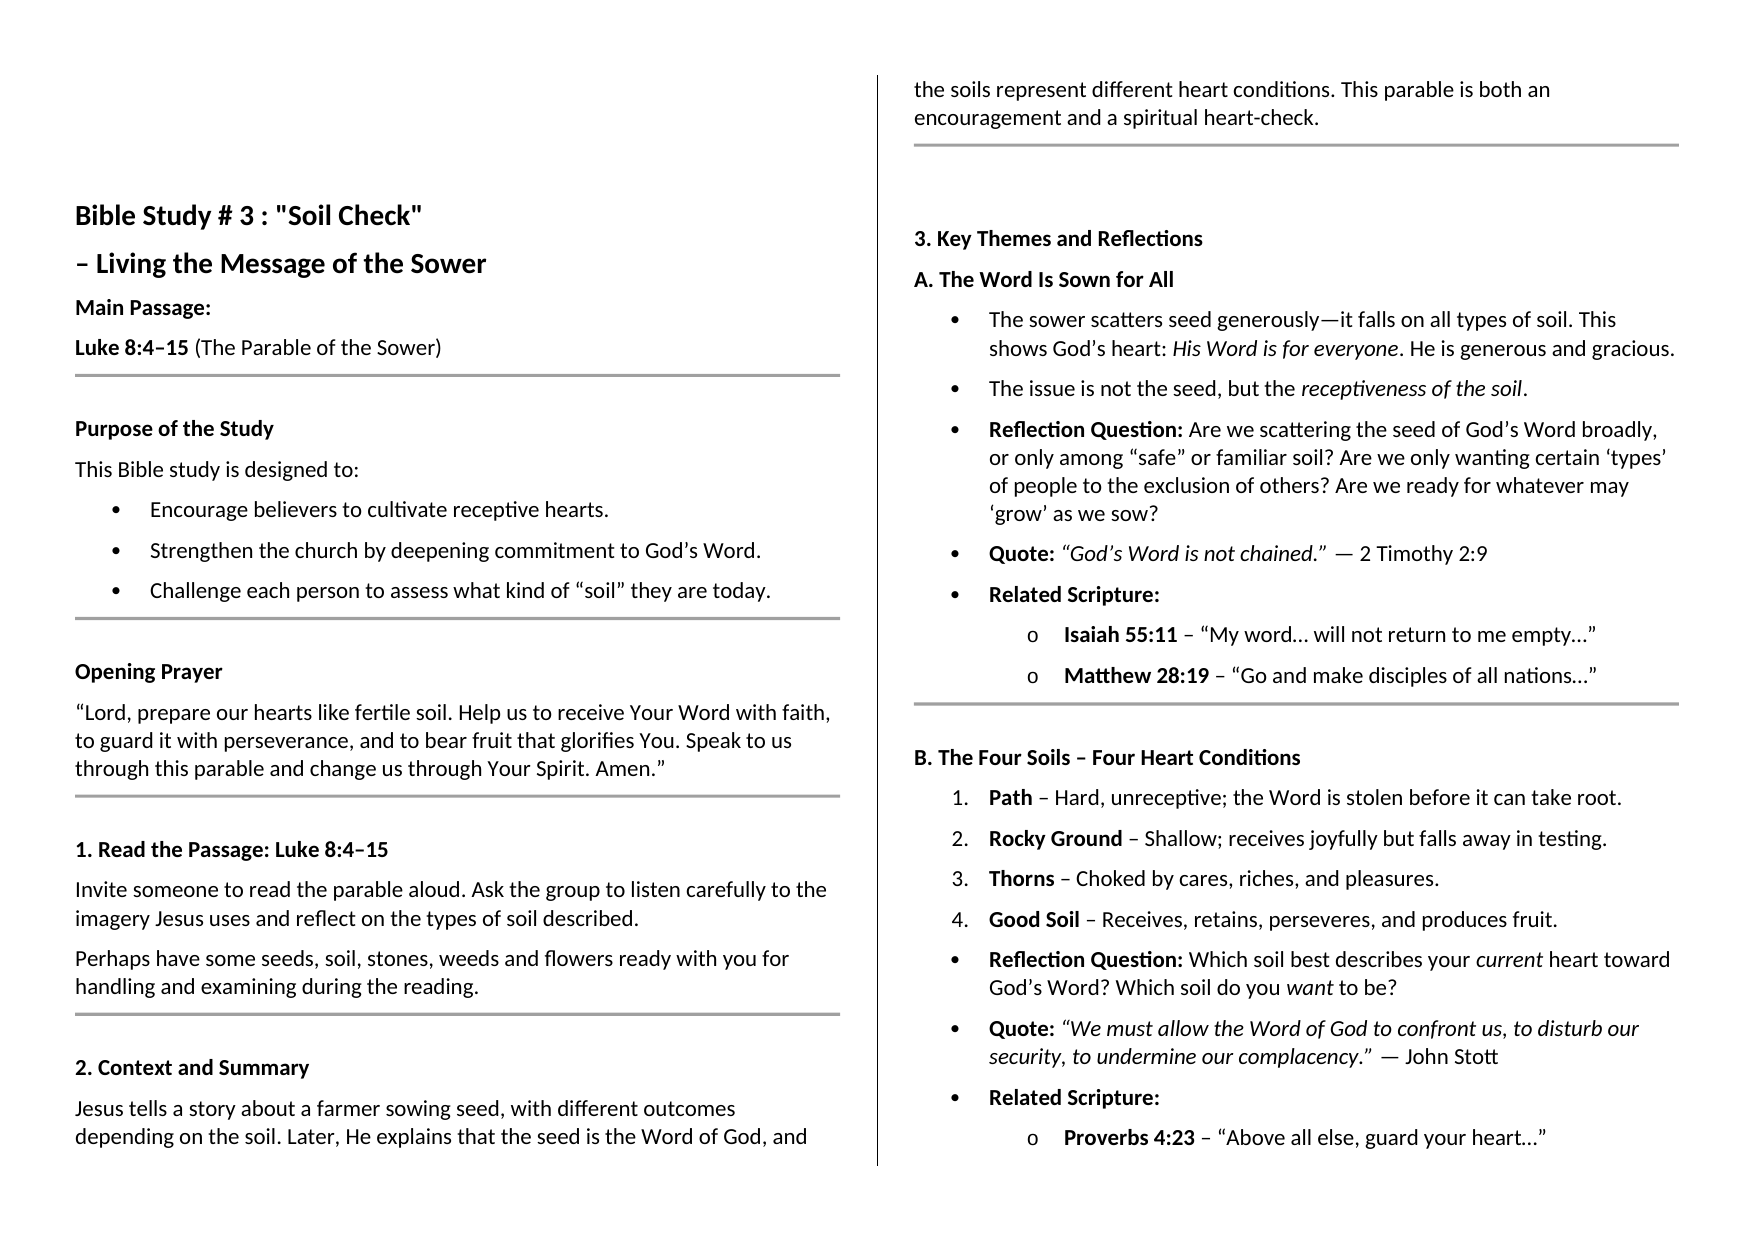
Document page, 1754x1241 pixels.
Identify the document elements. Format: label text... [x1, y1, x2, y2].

list Rocky Ground – Shallow; receives joyfully but falls away in testing. [951, 824, 1679, 852]
list Matthew 28:19 – “Go and make disciples of all nations…” [1026, 661, 1679, 690]
text Luke 8:4–15 (The Parable of the Sower) [75, 333, 840, 361]
list The sower scatters seed generously—it falls on all types of soil. This shows God’s heart: His Word is for everyone. He is generous and gracious. [951, 306, 1679, 362]
text Purpose of the Study [75, 414, 840, 442]
text This Bible study is designed to: [75, 455, 840, 483]
list Path – Hard, unreceptive; the Word is stolen before it can take root. [951, 783, 1679, 811]
text Opening Prayer [75, 657, 840, 686]
list Encourage believers to cultivate receptive hearts. [112, 495, 840, 523]
list Good Soil – Receives, retains, perseveres, and produces fruit. [951, 905, 1679, 933]
list Quote: “We must allow the Word of God to confront us, to disturb our security, to undermine our complacency.” — John Stott [951, 1014, 1679, 1070]
text Main Passage: [75, 293, 840, 321]
text Jesus tells a story about a farmer sowing seed, with different outcomes depending on the soil. Later, He explains that the seed is the Word of God, and the soils represent different heart conditions. This parable is both an encouragement and a spiritual heart-check. [914, 75, 1679, 131]
text Perhaps have some seeds, soil, stones, weeds and flowers ready with you for handling and examining during the reading. [75, 944, 840, 1000]
text A. The Word Is Sown for All [914, 265, 1679, 293]
list Reflection Question: Which soil best describes your current heart toward God’s Word? Which soil do you want to be? [951, 946, 1679, 1002]
text 2. Context and Summary [75, 1053, 840, 1081]
text Jesus tells a story about a farmer sowing seed, with different outcomes depending on the soil. Later, He explains that the seed is the Word of God, and the soils represent different heart conditions. This parable is both an encouragement and a spiritual heart-check. [75, 1094, 840, 1150]
list Related Scripture: [951, 1083, 1679, 1111]
text 1. Read the Passage: Luke 8:4–15 [75, 835, 840, 863]
list Isaiah 55:11 – “My word… will not return to me empty…” [1026, 620, 1679, 649]
list The issue is not the seed, but the receptiveness of the soil. [951, 374, 1679, 402]
list Quote: “God’s Word is not chained.” — 2 Timothy 2:9 [951, 539, 1679, 567]
list Thorns – Choked by cares, riches, and pleasures. [951, 864, 1679, 892]
list Related Scripture: [951, 580, 1679, 608]
text B. The Four Soils – Four Heart Conditions [914, 743, 1679, 771]
text – Living the Message of the Sower [75, 245, 840, 280]
text Bible Study # 3 : "Soil Check" [75, 197, 840, 232]
list Reflection Question: Are we scattering the seed of God’s Word broadly, or only among “safe” or familiar soil? Are we only wanting certain ‘types’ of people to the exclusion of others? Are we ready for whatever may ‘grow’ as we sow? [951, 415, 1679, 527]
list Proverbs 4:23 – “Above all else, guard your heart…” [1026, 1123, 1679, 1152]
text “Lord, prepare our hearts like fertile soil. Help us to receive Your Word with faith, to guard it with perseverance, and to bear fruit that glorifies You. Speak to us through this parable and change us through Your Spirit. Amen.” [75, 698, 840, 782]
text Invite someone to read the parable aloud. Ask the group to listen carefully to the imagery Jesus uses and reflect on the types of soil described. [75, 876, 840, 932]
list Strengthen the church by deepening commitment to God’s Word. [112, 536, 840, 564]
text 3. Key Themes and Reflections [914, 224, 1679, 253]
list Challenge each person to assess what kind of “soil” they are today. [112, 576, 840, 604]
